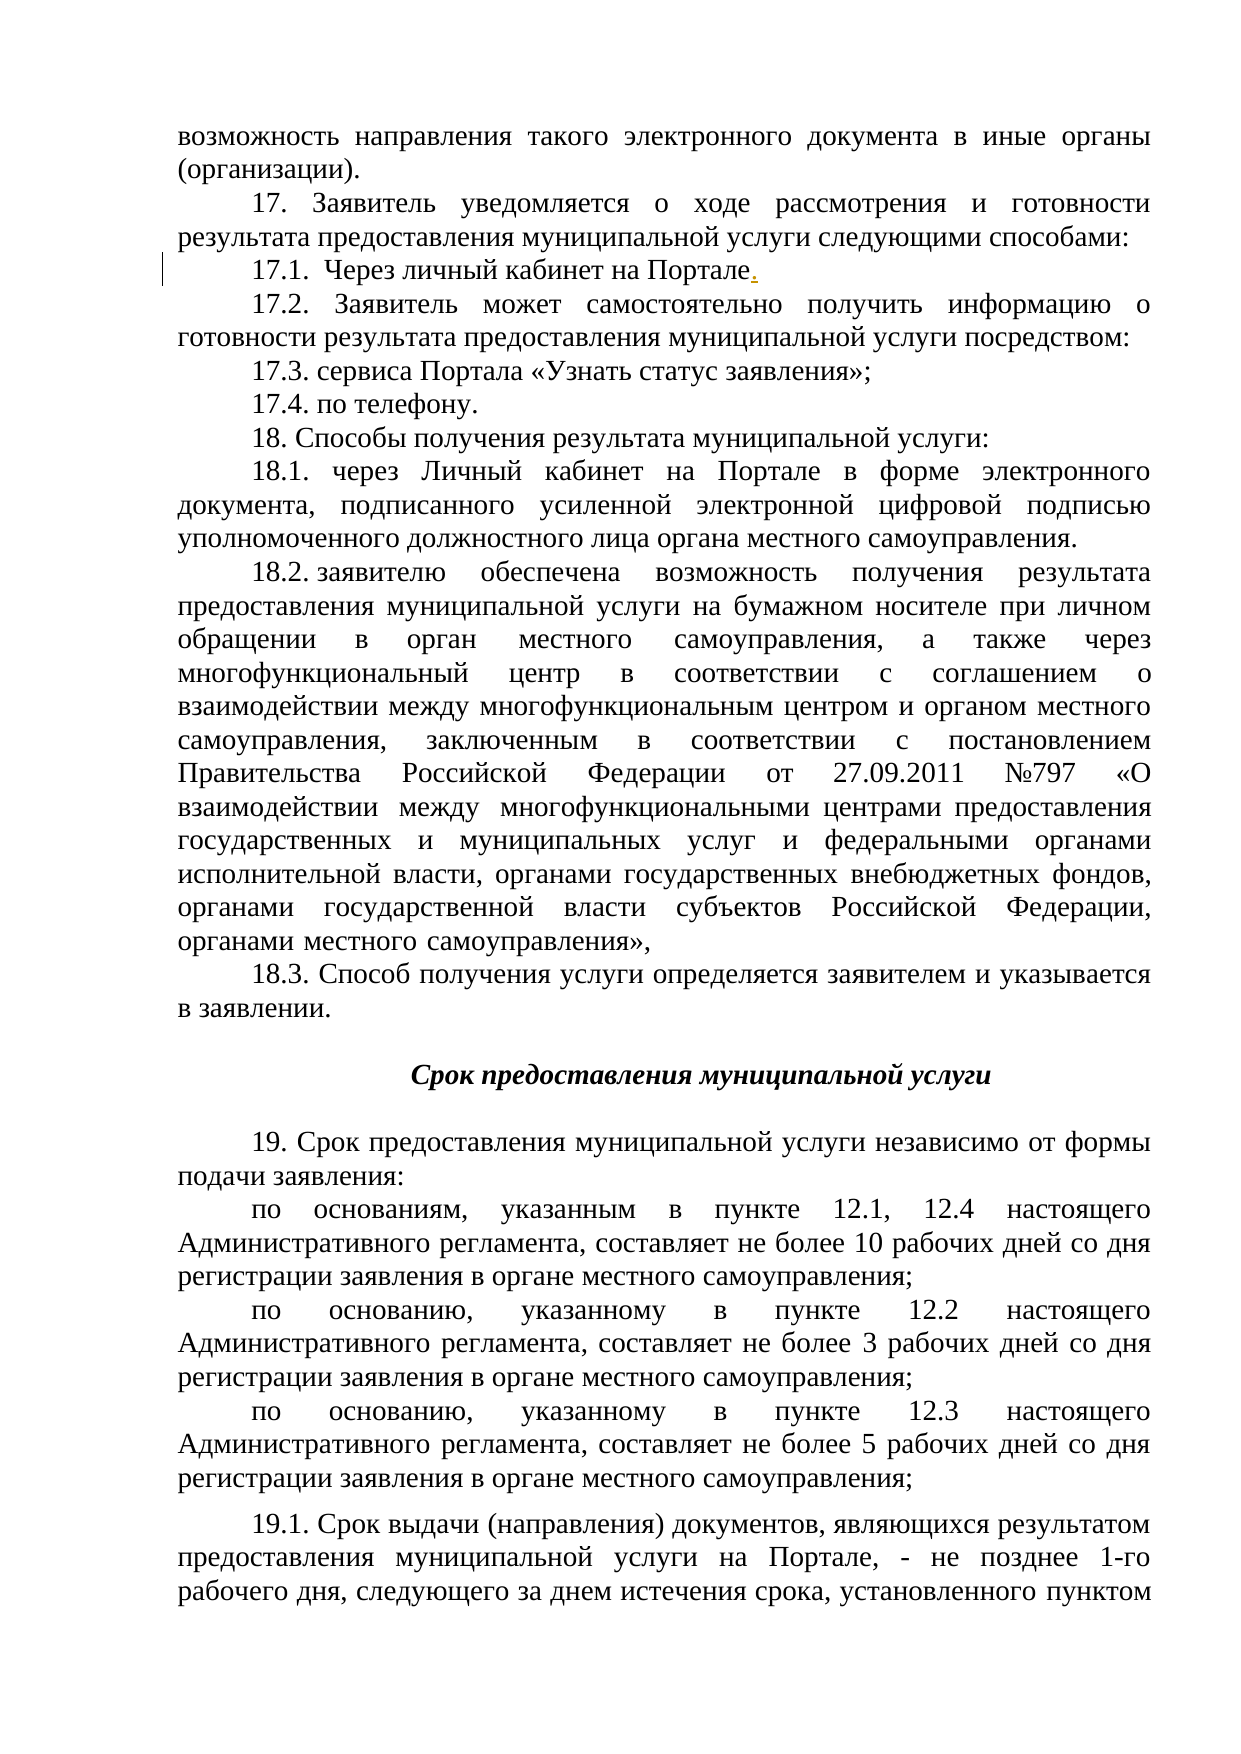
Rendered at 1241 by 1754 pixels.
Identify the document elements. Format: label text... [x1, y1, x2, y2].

text 18. Способы получения результата муниципальной услуги: [177, 420, 1152, 453]
text 18.3. Способ получения услуги определяется заявителем и указывается в заявлении. [177, 957, 1152, 1024]
text 17.1. Через личный кабинет на Портале [177, 252, 1152, 286]
text 17.2. Заявитель может самостоятельно получить информацию о готовности результата предоставления муниципальной услуги посредством: [177, 286, 1152, 353]
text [177, 1506, 1152, 1606]
text по основанию, указанному в пункте 12.3 настоящего Административного регламента, составляет не более 5 рабочих дней со дня регистрации заявления в органе местного самоуправления; [177, 1393, 1152, 1493]
text по основанию, указанному в пункте 12.2 настоящего Административного регламента, составляет не более 3 рабочих дней со дня регистрации заявления в органе местного самоуправления; [177, 1292, 1152, 1393]
text 17. Заявитель уведомляется о ходе рассмотрения и готовности результата предоставления муниципальной услуги следующими способами: [177, 185, 1152, 252]
text Срок предоставления муниципальной услуги [177, 1057, 1152, 1091]
text по основаниям, указанным в пункте 12.1, 12.4 настоящего Административного регламента, составляет не более 10 рабочих дней со дня регистрации заявления в органе местного самоуправления; [177, 1191, 1152, 1292]
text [177, 118, 1152, 185]
text 18.1. через Личный кабинет на Портале в форме электронного документа, подписанного усиленной электронной цифровой подписью уполномоченного должностного лица органа местного самоуправления. [177, 453, 1152, 554]
text 18.2. заявителю обеспечена возможность получения результата предоставления муниципальной услуги на бумажном носителе при личном обращении в орган местного самоуправления, а также через многофункциональный центр в соответствии с соглашением о взаимодействии между многофункциональным центром и органом местного самоуправления, заключенным в соответствии с постановлением Правительства Российской Федерации от 27.09.2011 №797 «О взаимодействии между многофункциональными центрами предоставления государственных и муниципальных услуг и федеральными органами исполнительной власти, органами государственных внебюджетных фондов, органами государственной власти субъектов Российской Федерации, органами местного самоуправления», [177, 554, 1152, 957]
text 19. Срок предоставления муниципальной услуги независимо от формы подачи заявления: [177, 1124, 1152, 1191]
text 17.4. по телефону. [177, 386, 1152, 420]
text 17.3. сервиса Портала «Узнать статус заявления»; [177, 353, 1152, 386]
